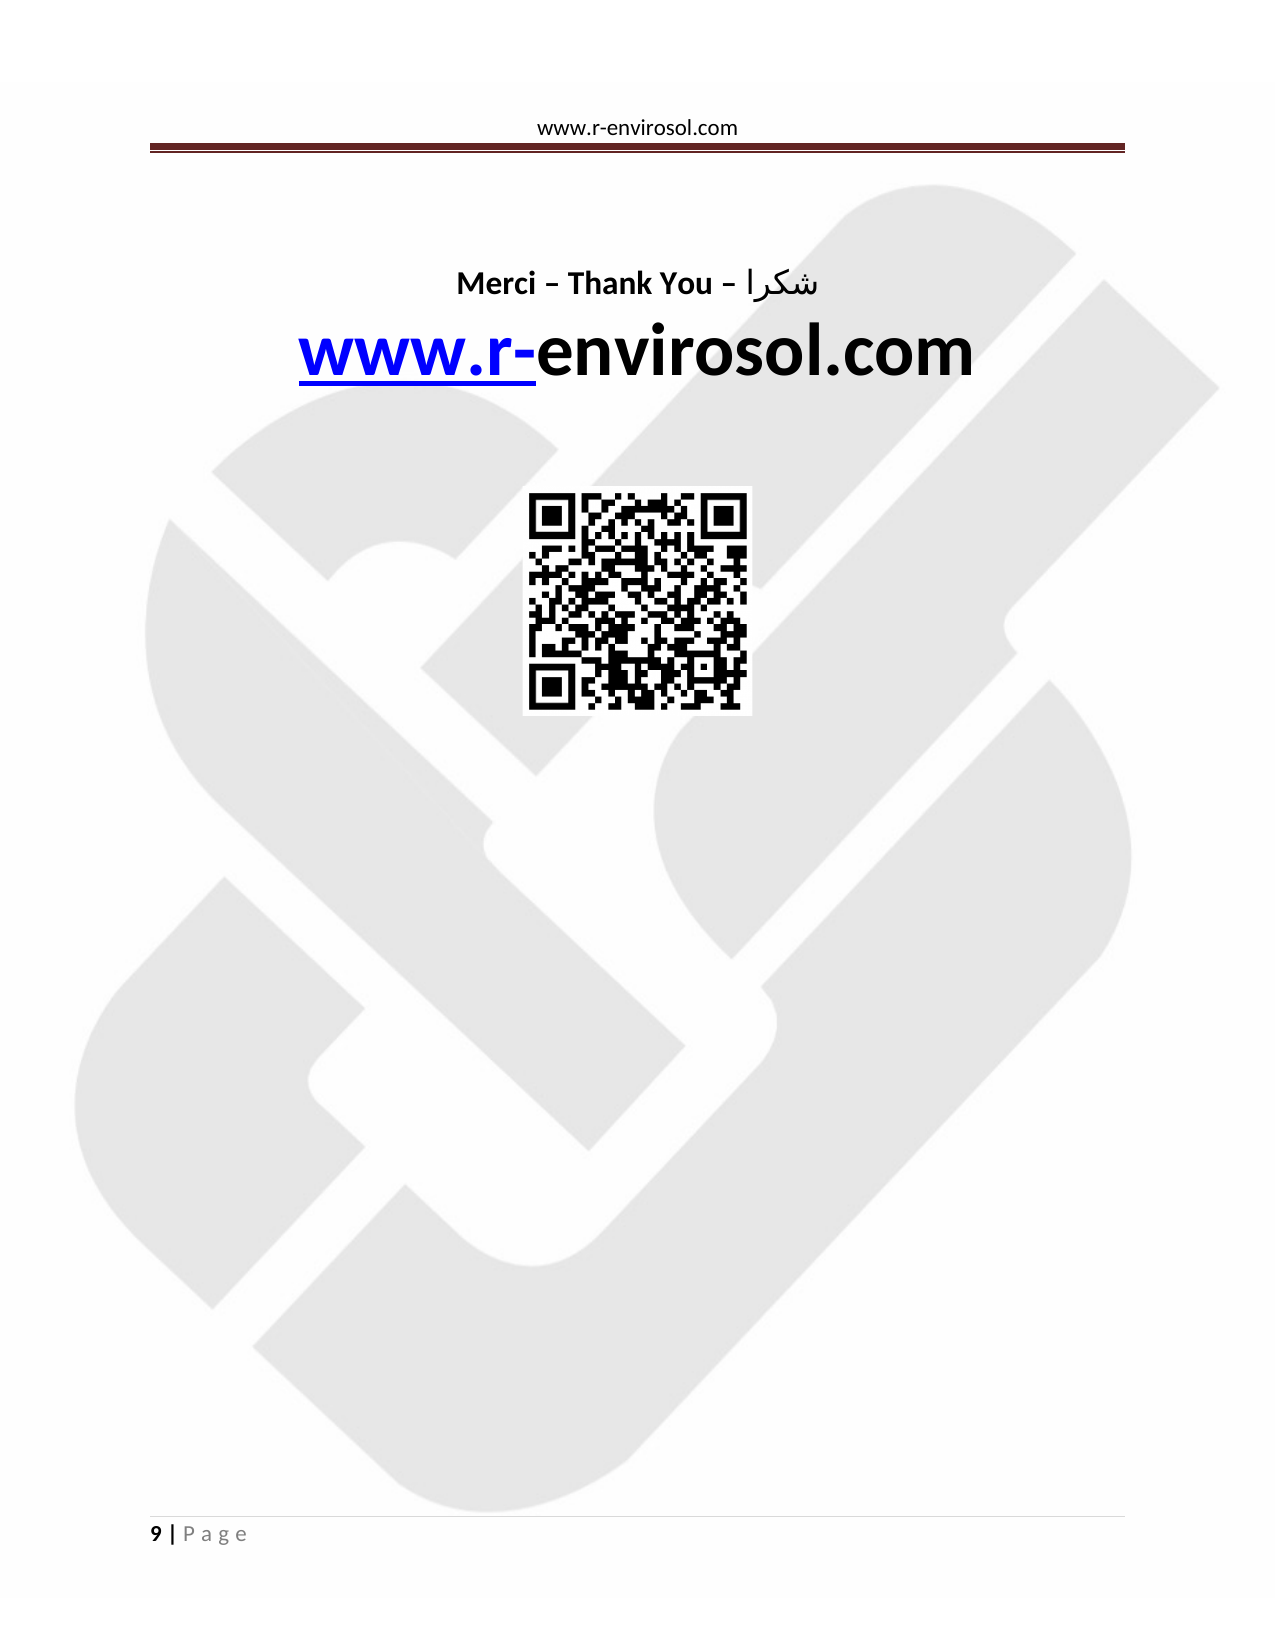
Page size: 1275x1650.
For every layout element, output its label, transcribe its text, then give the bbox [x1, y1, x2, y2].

text Merci – Thank You – شكرا [150, 262, 1125, 303]
picture [0, 82, 1275, 1598]
text www.r-envirosol.com [150, 303, 1125, 394]
